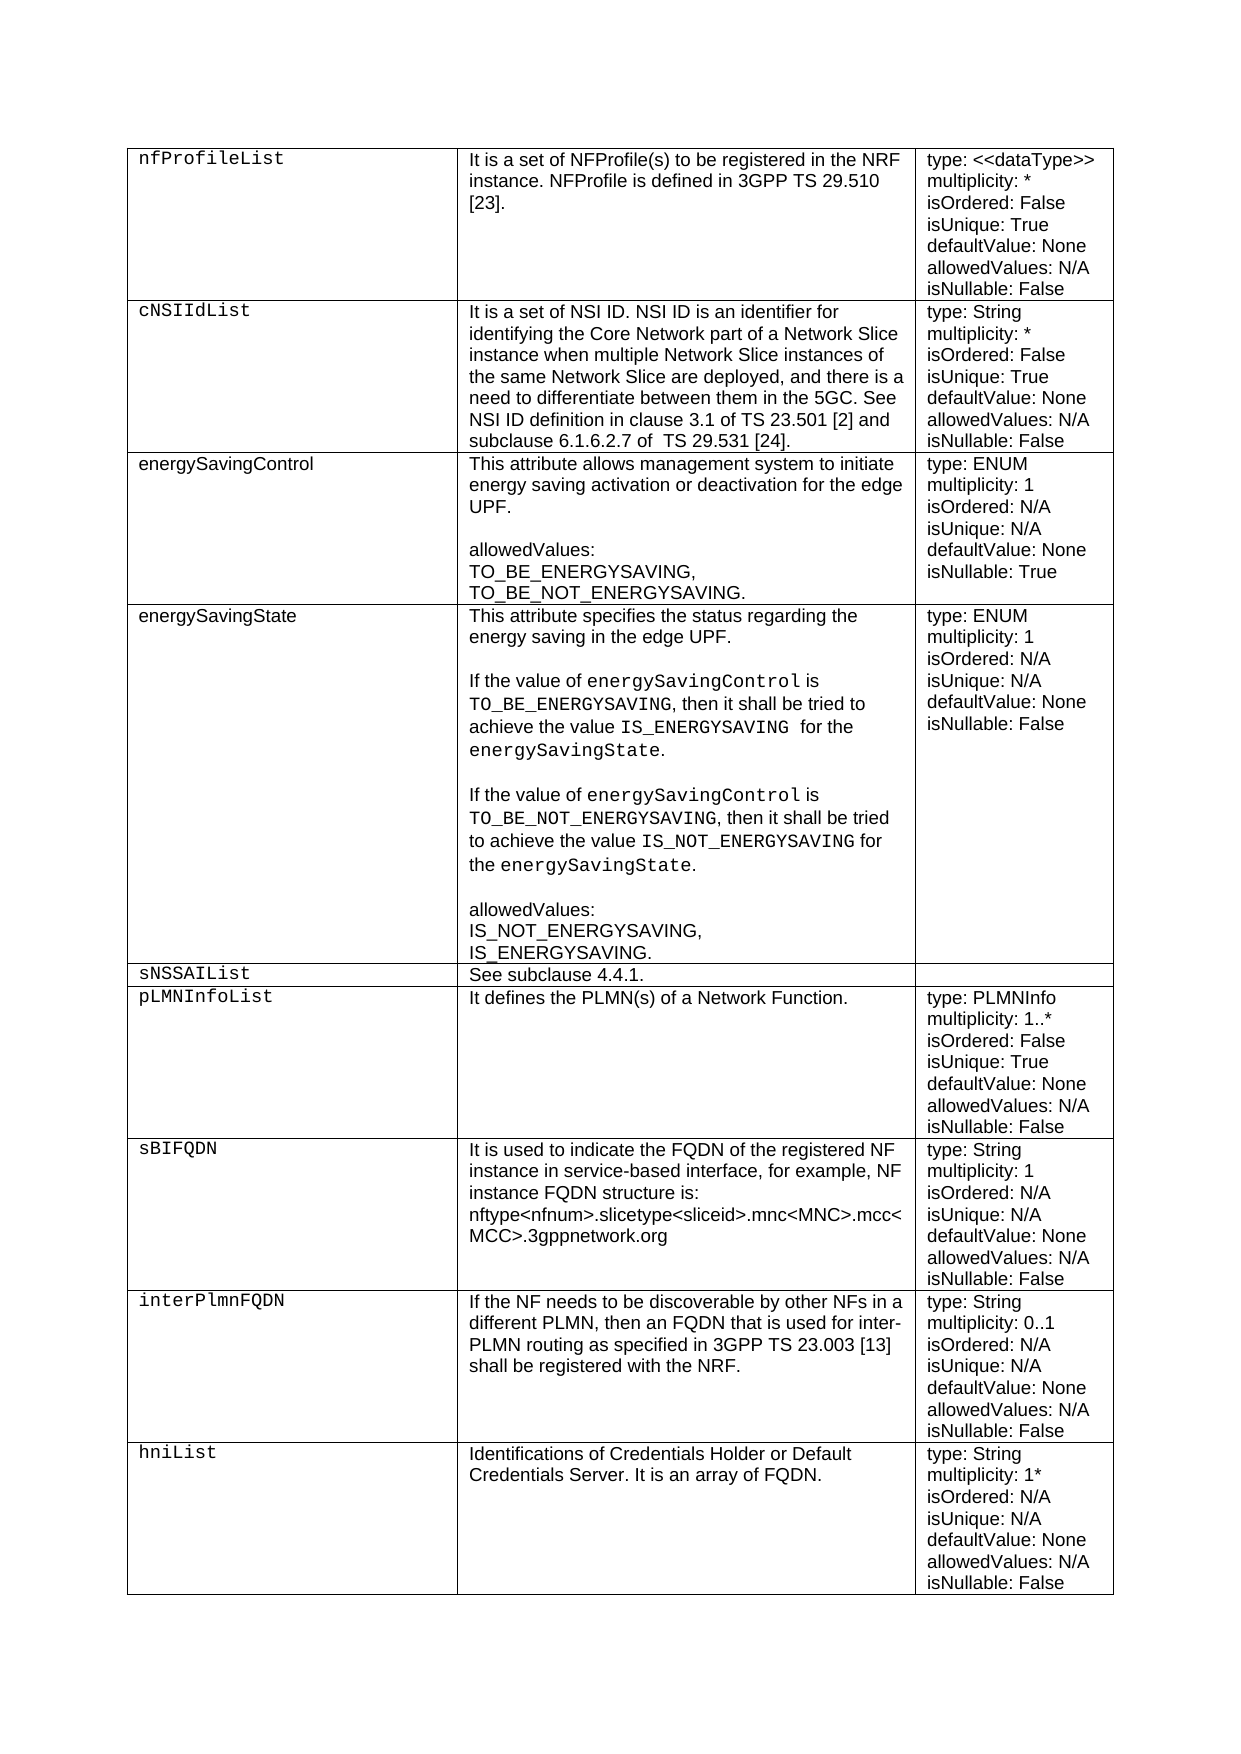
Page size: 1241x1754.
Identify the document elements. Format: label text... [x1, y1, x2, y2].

table_cell This attribute specifies the status regarding the energy saving in the edge UPF. If the value of energySavingControl is TO_BE_ENERGYSAVING, then it shall be tried to achieve the value IS_ENERGYSAVING for the energySavingState. If the value of energySavingControl is TO_BE_NOT_ENERGYSAVING, then it shall be tried to achieve the value IS_NOT_ENERGYSAVING for the energySavingState. allowedValues: IS_NOT_ENERGYSAVING, IS_ENERGYSAVING. [458, 605, 915, 963]
table_cell type: String multiplicity: * isOrdered: False isUnique: True defaultValue: None allowedValues: N/A isNullable: False [916, 301, 1113, 452]
table_cell This attribute allows management system to initiate energy saving activation or deactivation for the edge UPF. allowedValues: TO_BE_ENERGYSAVING, TO_BE_NOT_ENERGYSAVING. [458, 453, 915, 604]
table_cell type: PLMNInfo multiplicity: 1..* isOrdered: False isUnique: True defaultValue: None allowedValues: N/A isNullable: False [916, 987, 1113, 1138]
table_cell nfProfileList [128, 149, 457, 300]
table_cell type: String multiplicity: 0..1 isOrdered: N/A isUnique: N/A defaultValue: None allowedValues: N/A isNullable: False [916, 1291, 1113, 1442]
table_cell See subclause 4.4.1. [458, 964, 915, 986]
table_cell energySavingState [128, 605, 457, 963]
table_cell If the NF needs to be discoverable by other NFs in a different PLMN, then an FQDN that is used for inter-PLMN routing as specified in 3GPP TS 23.003 [13] shall be registered with the NRF. [458, 1291, 915, 1442]
table_cell sBIFQDN [128, 1139, 457, 1289]
table_cell interPlmnFQDN [128, 1291, 457, 1442]
table_cell cNSIIdList [128, 301, 457, 452]
table_cell type: String multiplicity: 1* isOrdered: N/A isUnique: N/A defaultValue: None allowedValues: N/A isNullable: False [916, 1443, 1113, 1593]
table_cell sNSSAIList [128, 964, 457, 986]
table_cell type: <<dataType>> multiplicity: * isOrdered: False isUnique: True defaultValue: None allowedValues: N/A isNullable: False [916, 149, 1113, 300]
table_cell [916, 964, 1113, 986]
table_cell It is a set of NSI ID. NSI ID is an identifier for identifying the Core Network part of a Network Slice instance when multiple Network Slice instances of the same Network Slice are deployed, and there is a need to differentiate between them in the 5GC. See NSI ID definition in clause 3.1 of TS 23.501 [2] and subclause 6.1.6.2.7 of TS 29.531 [24]. [458, 301, 915, 452]
table_cell type: String multiplicity: 1 isOrdered: N/A isUnique: N/A defaultValue: None allowedValues: N/A isNullable: False [916, 1139, 1113, 1289]
table_cell type: ENUM multiplicity: 1 isOrdered: N/A isUnique: N/A defaultValue: None isNullable: True [916, 453, 1113, 604]
table_cell It defines the PLMN(s) of a Network Function. [458, 987, 915, 1138]
table_cell hniList [128, 1443, 457, 1593]
table_cell Identifications of Credentials Holder or Default Credentials Server. It is an array of FQDN. [458, 1443, 915, 1593]
table_cell It is used to indicate the FQDN of the registered NF instance in service-based interface, for example, NF instance FQDN structure is: nftype<nfnum>.slicetype<sliceid>.mnc<MNC>.mcc<MCC>.3gppnetwork.org [458, 1139, 915, 1289]
table_cell pLMNInfoList [128, 987, 457, 1138]
table_cell type: ENUM multiplicity: 1 isOrdered: N/A isUnique: N/A defaultValue: None isNullable: False [916, 605, 1113, 963]
table_cell It is a set of NFProfile(s) to be registered in the NRF instance. NFProfile is defined in 3GPP TS 29.510 [23]. [458, 149, 915, 300]
table_cell energySavingControl [128, 453, 457, 604]
